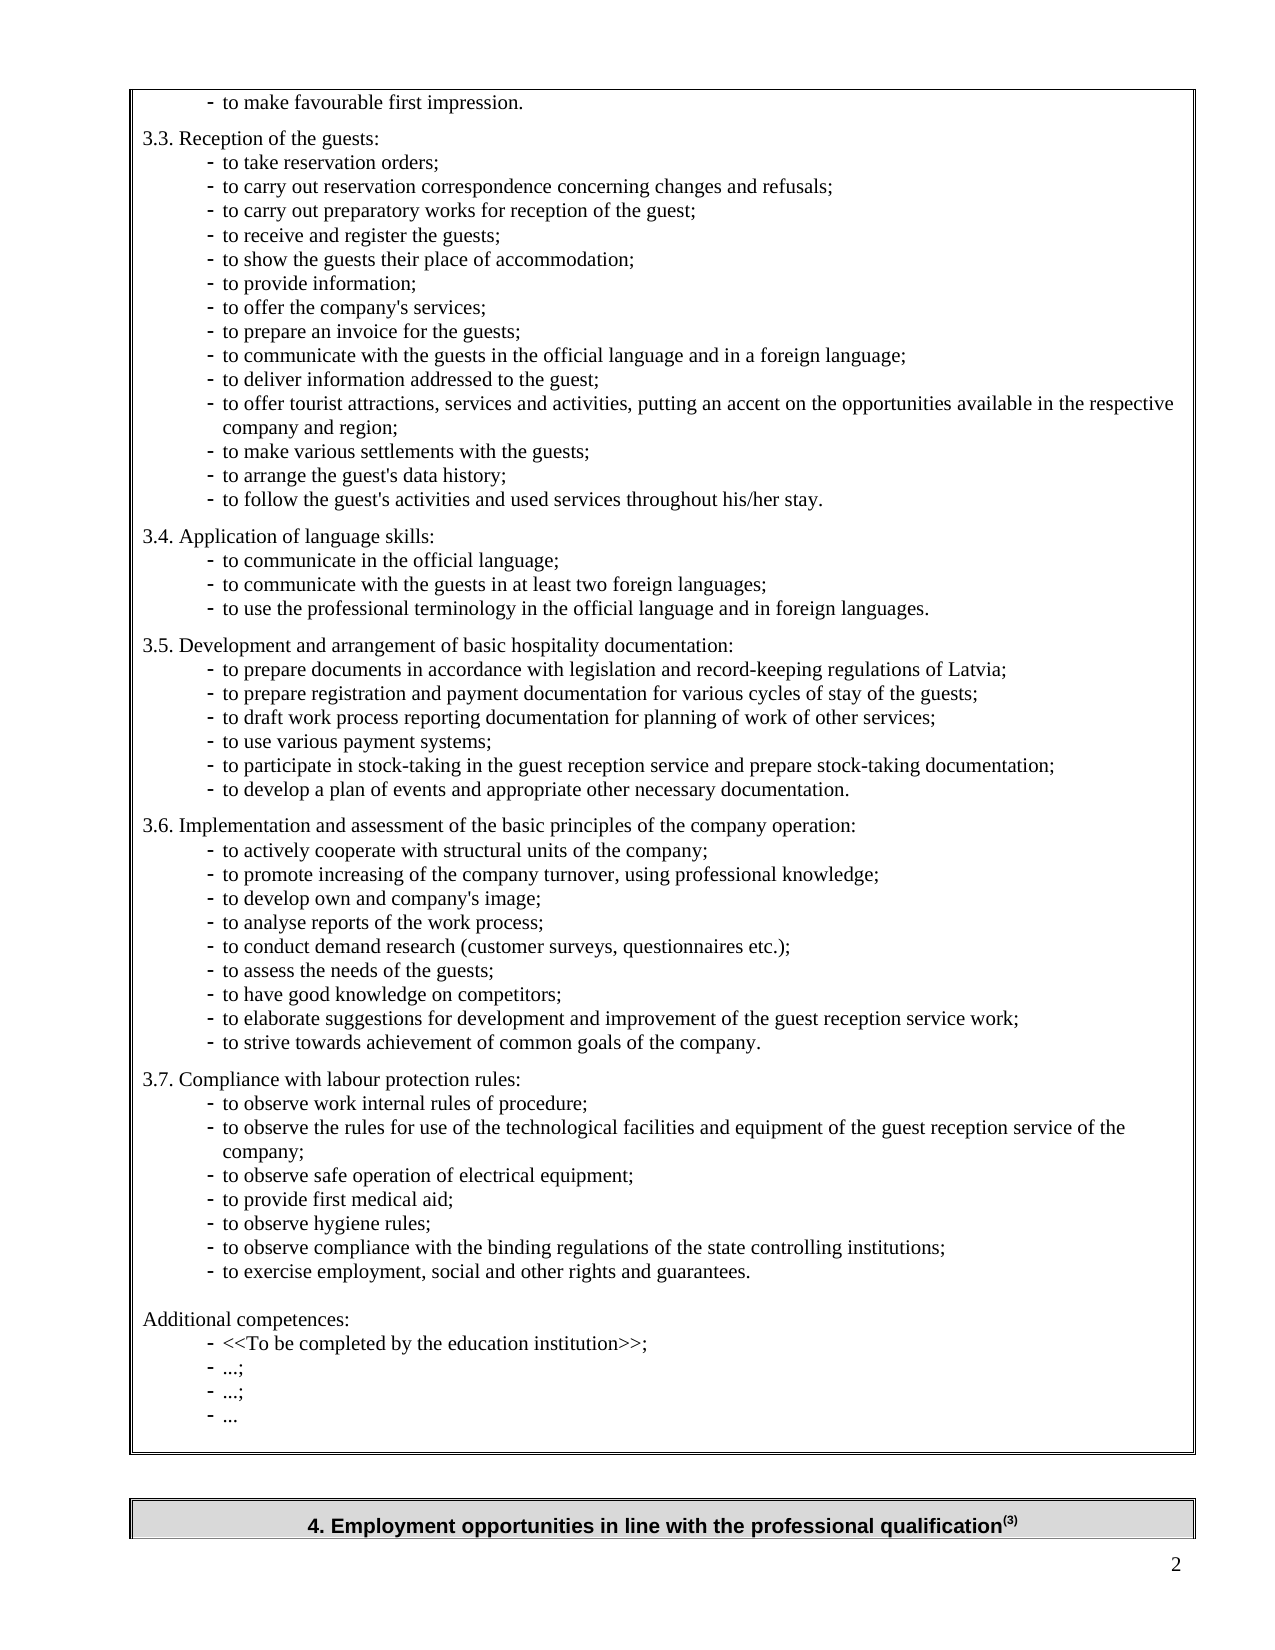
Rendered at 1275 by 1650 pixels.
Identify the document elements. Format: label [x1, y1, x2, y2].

table_header [133, 1501, 1193, 1537]
table_cell [133, 90, 1193, 1452]
